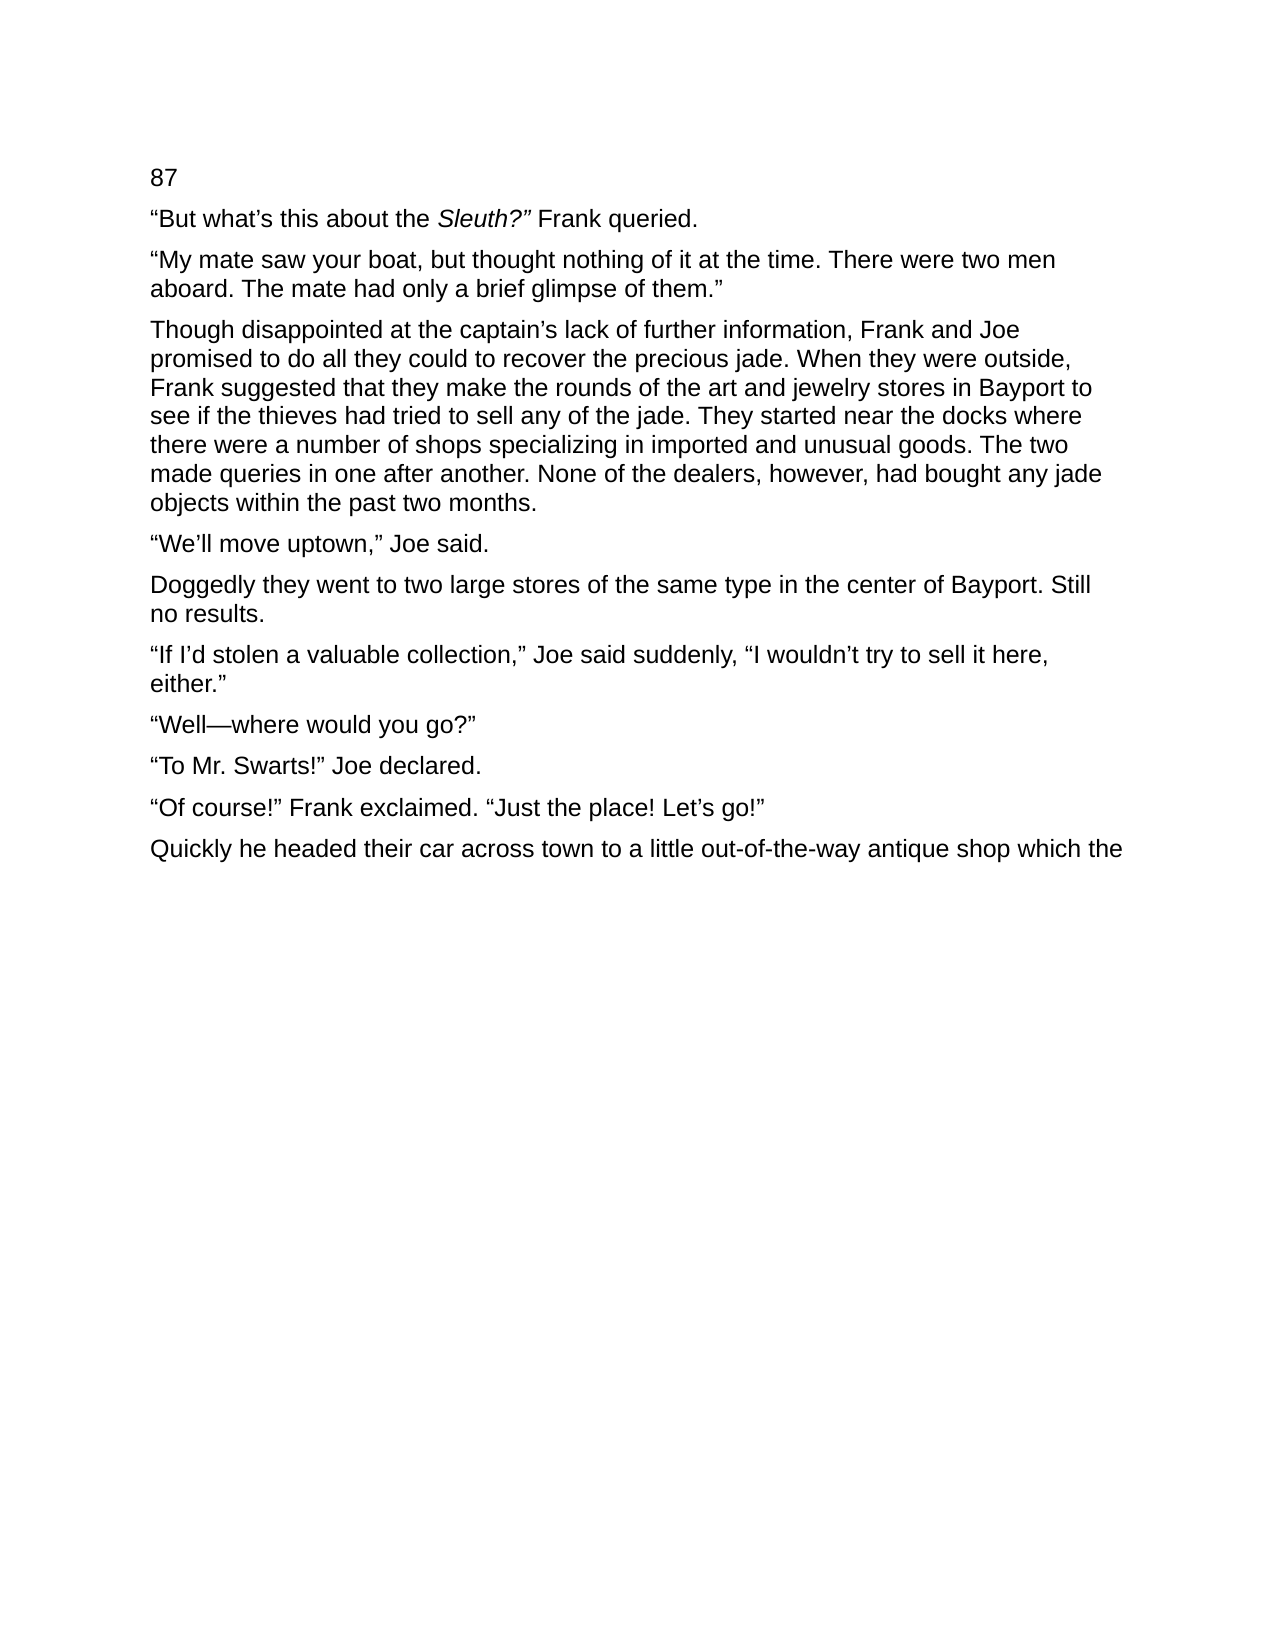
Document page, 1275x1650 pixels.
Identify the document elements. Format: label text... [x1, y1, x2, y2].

text “If I’d stolen a valuable collection,” Joe said suddenly, “I wouldn’t try to sell it here, either.” [150, 640, 1125, 697]
text “But what’s this about the Sleuth?” Frank queried. [150, 204, 1125, 232]
text 87 [150, 162, 1125, 191]
text “Of course!” Frank exclaimed. “Just the place! Let’s go!” [150, 792, 1125, 821]
text “To Mr. Swarts!” Joe declared. [150, 751, 1125, 780]
text Doggedly they went to two large stores of the same type in the center of Bayport. Still no results. [150, 570, 1125, 627]
text “My mate saw your boat, but thought nothing of it at the time. There were two men aboard. The mate had only a brief glimpse of them.” [150, 245, 1125, 302]
text “We’ll move uptown,” Joe said. [150, 529, 1125, 557]
text “Well—where would you go?” [150, 710, 1125, 739]
text Quickly he headed their car across town to a little out-of-the-way antique shop which the [150, 834, 1125, 862]
text Though disappointed at the captain’s lack of further information, Frank and Joe promised to do all they could to recover the precious jade. When they were outside, Frank suggested that they make the rounds of the art and jewelry stores in Bayport to see if the thieves had tried to sell any of the jade. They started near the docks where there were a number of shops specializing in imported and unusual goods. The two made queries in one after another. None of the dealers, however, had bought any jade objects within the past two months. [150, 315, 1125, 516]
